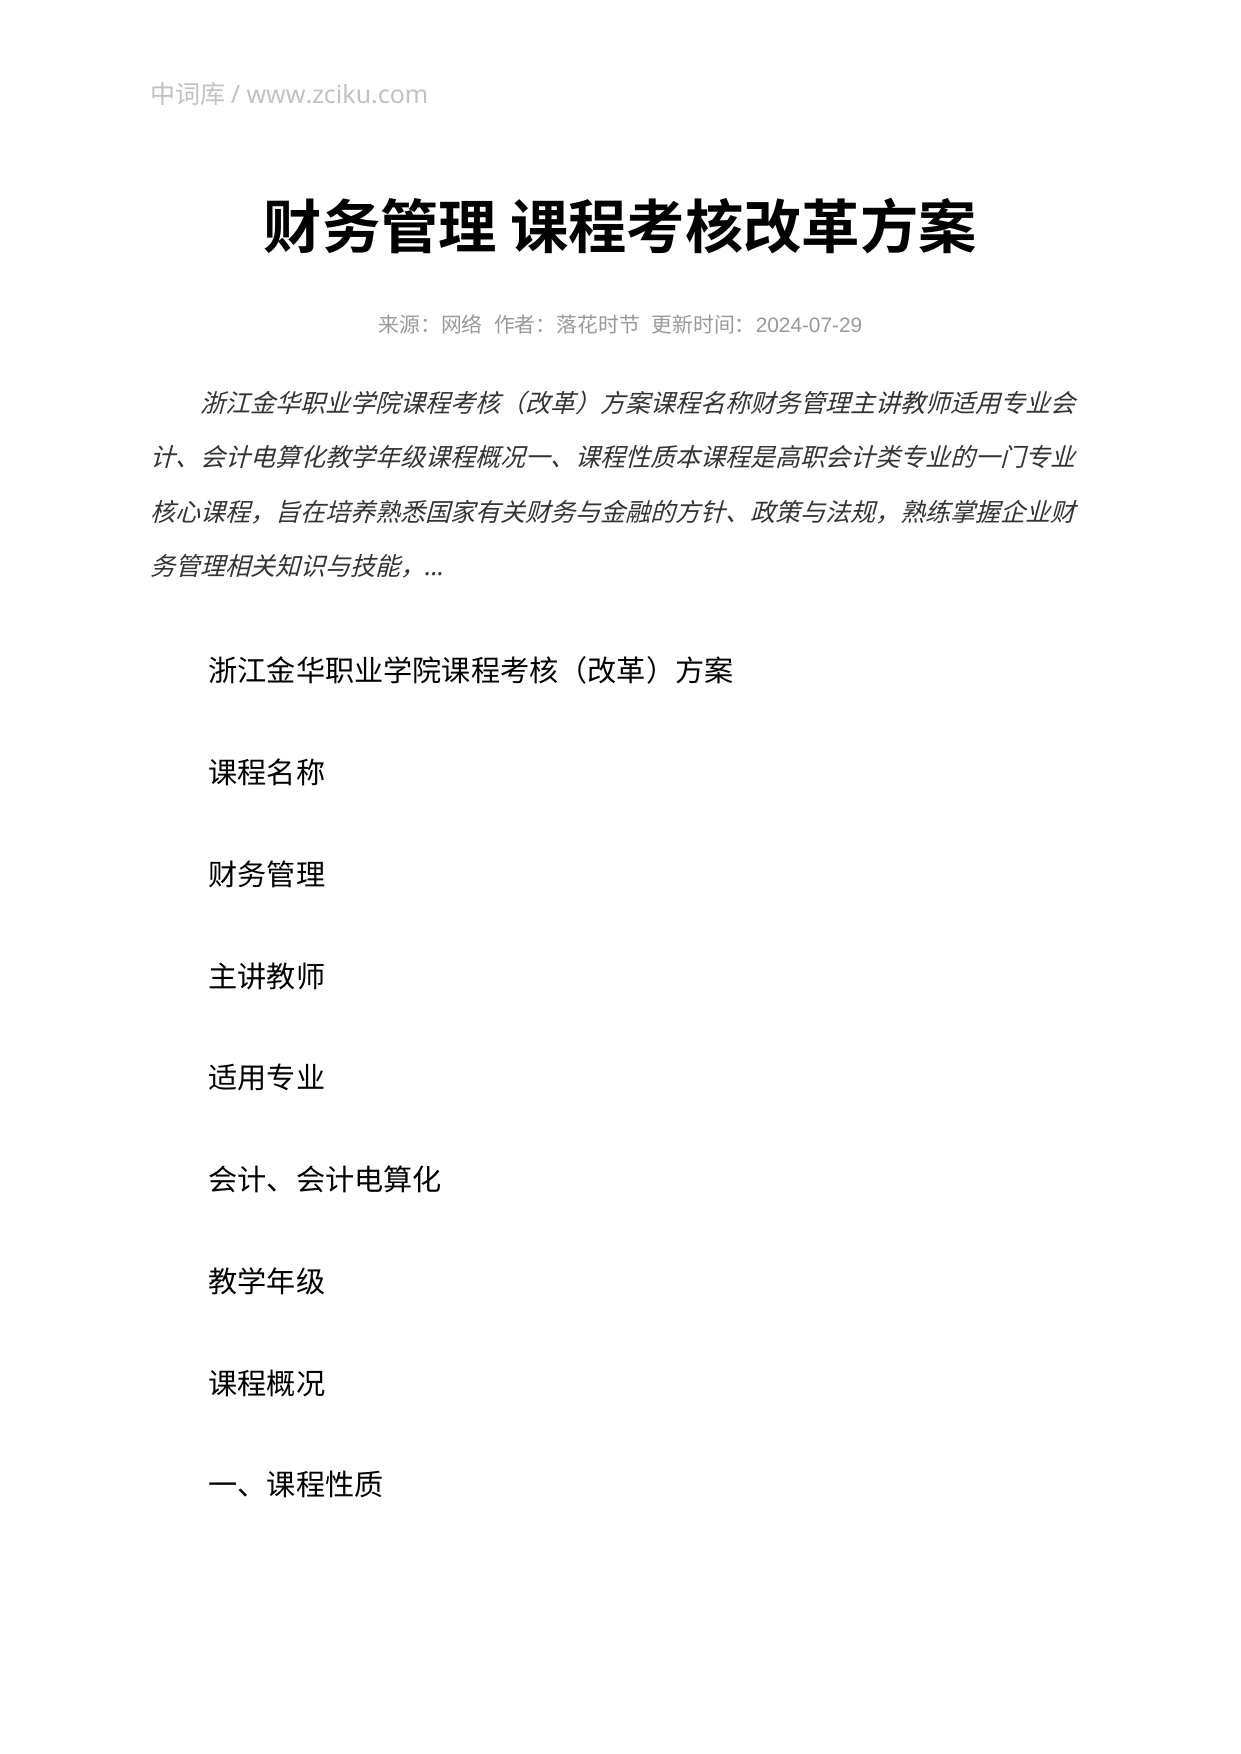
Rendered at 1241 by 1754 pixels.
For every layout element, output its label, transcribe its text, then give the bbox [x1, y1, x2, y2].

text 课程概况 [150, 1360, 1090, 1402]
text 适用专业 [150, 1055, 1090, 1097]
text 一、课程性质 [150, 1462, 1090, 1504]
text 课程名称 [150, 749, 1090, 792]
text 教学年级 [150, 1258, 1090, 1301]
text 会计、会计电算化 [150, 1157, 1090, 1199]
text 财务管理 [150, 851, 1090, 894]
subtitle 财务管理 课程考核改革方案 [150, 181, 1090, 266]
text 来源：网络 作者：落花时节 更新时间：2024-07-29 [150, 313, 1090, 337]
text 浙江金华职业学院课程考核（改革）方案 [150, 648, 1090, 690]
text 浙江金华职业学院课程考核（改革）方案课程名称财务管理主讲教师适用专业会计、会计电算化教学年级课程概况一、课程性质本课程是高职会计类专业的一门专业核心课程，旨在培养熟悉国家有关财务与金融的方针、政策与法规，熟练掌握企业财务管理相关知识与技能，... [150, 383, 1090, 583]
text 主讲教师 [150, 953, 1090, 995]
